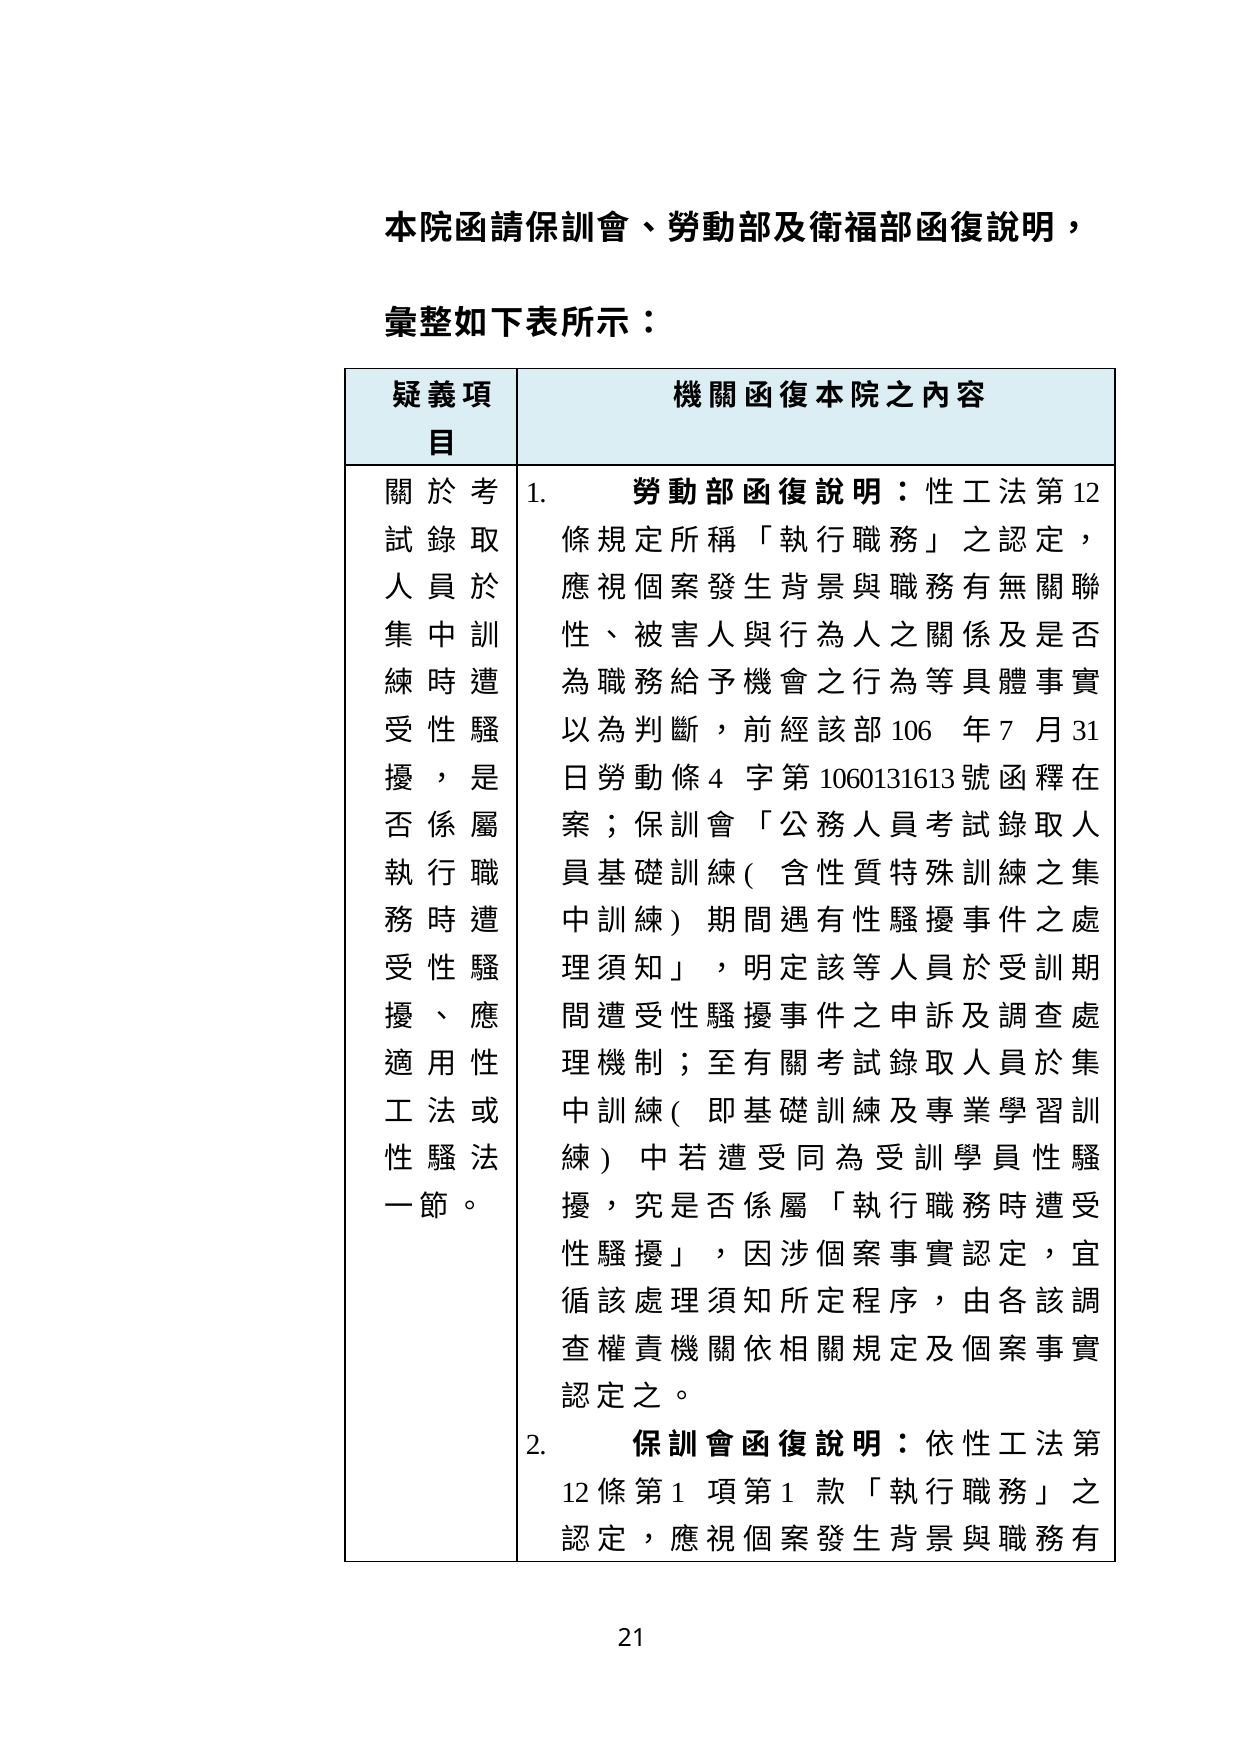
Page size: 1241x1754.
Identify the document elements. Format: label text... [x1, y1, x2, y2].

subtitle 關於考試錄取人員於職前訓練期間是否屬「執行職務」、遭受性騷擾時之法律適用等疑義，本院函請保訓會、勞動部及衛福部函復說明，彙整如下表所示： [296, 177, 1092, 368]
table_header 疑義項目 [346, 369, 516, 464]
table_cell 關於考試錄取人員於集中訓練時遭受性騷擾，是否係屬執行職務時遭受性騷擾、應適用性工法或性騷法一節。 [346, 466, 516, 1561]
table_header 機關函復本院之內容 [518, 369, 1114, 464]
